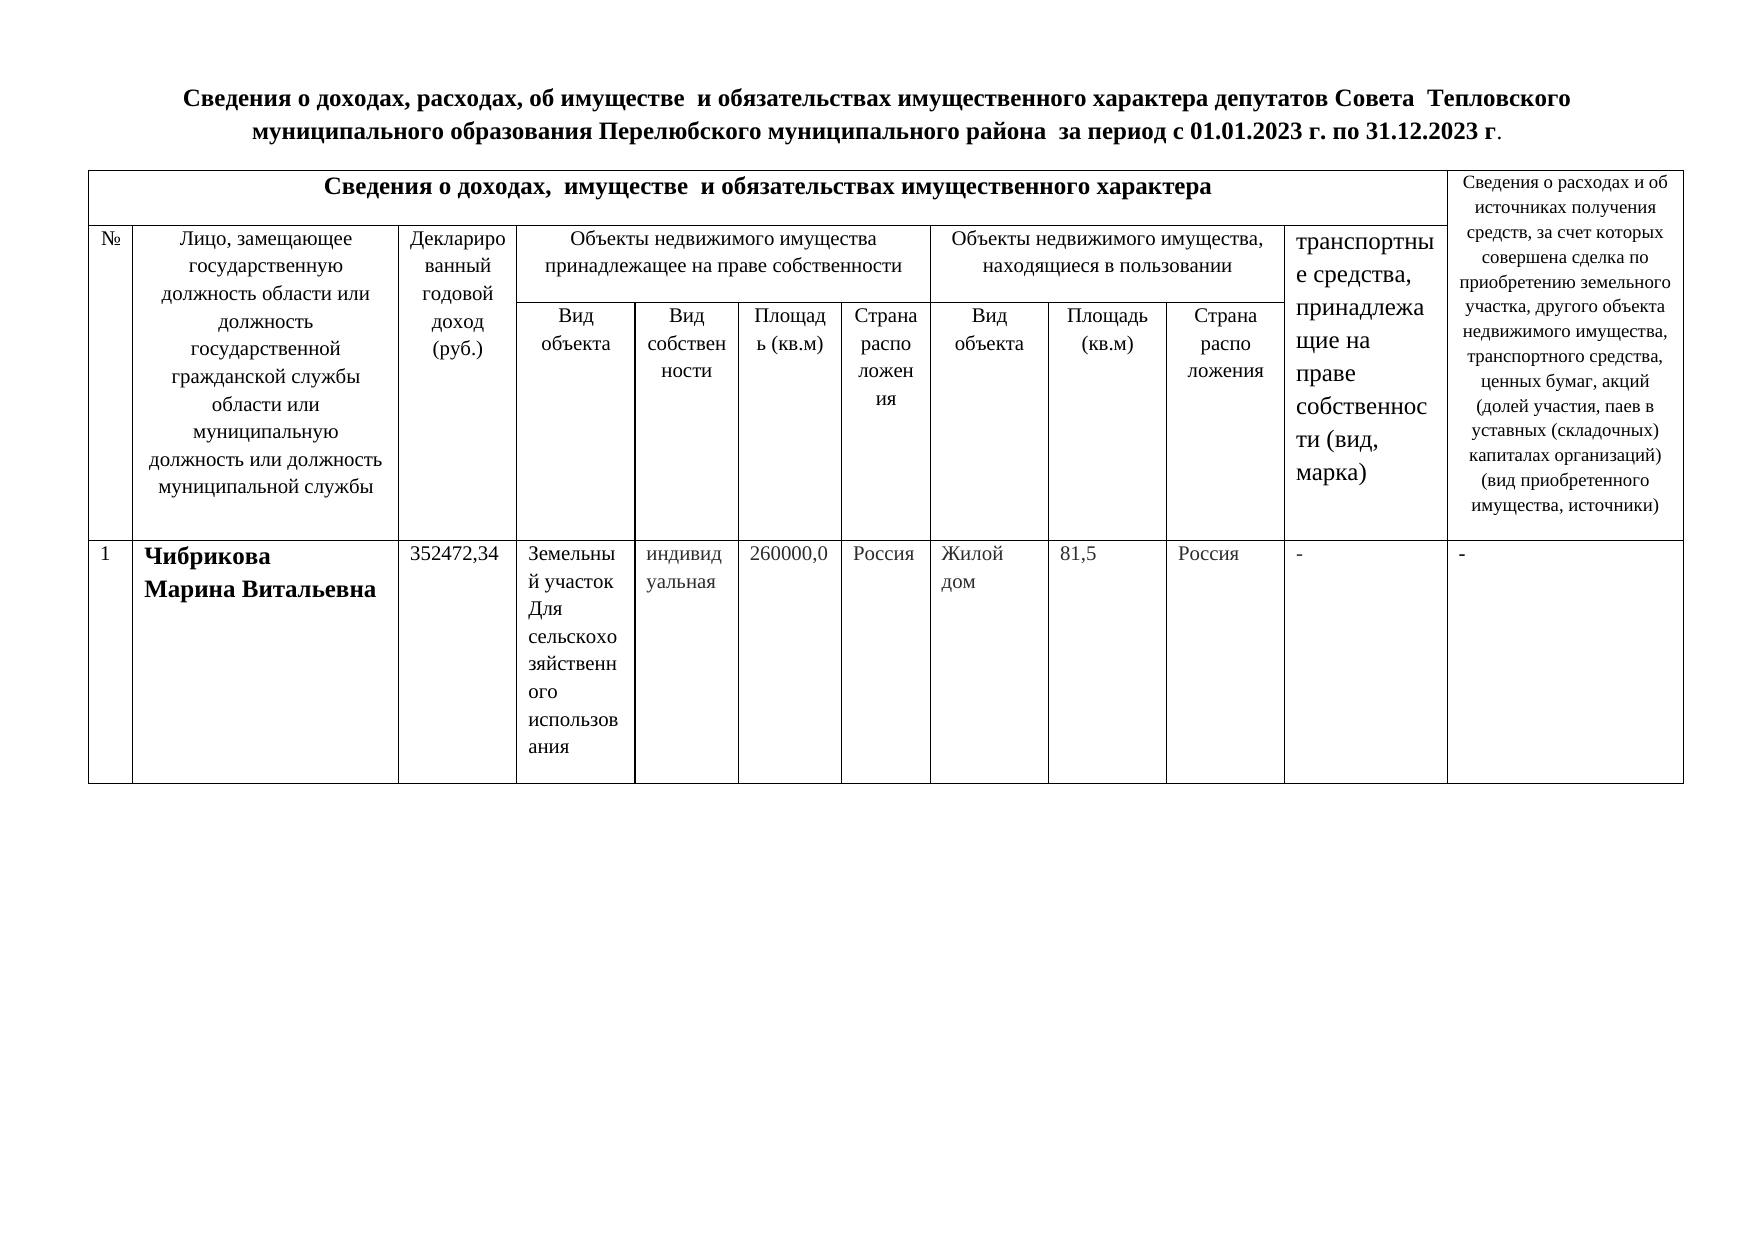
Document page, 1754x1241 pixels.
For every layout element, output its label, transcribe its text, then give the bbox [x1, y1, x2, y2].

table_header Сведения о расходах и об источниках получения средств, за счет которых совершена сделка по приобретению земельного участка, другого объекта недвижимого имущества, транспортного средства, ценных бумаг, акций (долей участия, паев в уставных (складочных) капиталах организаций) (вид приобретенного имущества, источники) [1448, 171, 1683, 540]
table_cell Вид объекта [931, 303, 1048, 540]
table_cell 352472,34 [399, 541, 516, 783]
table_cell Площадь (кв.м) [1049, 303, 1166, 540]
table_cell индивидуальная [636, 541, 738, 783]
table_cell Жилой дом [931, 541, 1048, 783]
table_cell 260000,0 [739, 541, 841, 783]
table_header Сведения о доходах, имуществе и обязательствах имущественного характера [89, 171, 1447, 225]
table_cell - [1285, 541, 1447, 783]
table_cell Вид собственности [636, 303, 738, 540]
table_cell Страна распо ложения [842, 303, 930, 540]
table_cell Лицо, замещающее государственную должность области или должность государственной гражданской службы области или муниципальную должность или должность муниципальной службы [133, 226, 398, 540]
table_cell - [1448, 541, 1683, 783]
table_cell Вид объекта [517, 303, 634, 540]
table_cell Декларированный годовой доход (руб.) [399, 226, 516, 540]
table_cell 81,5 [1049, 541, 1166, 783]
table_cell № [89, 226, 132, 540]
table_cell Объекты недвижимого имущества, находящиеся в пользовании [931, 226, 1284, 302]
table_cell транспортные средства, принадлежащие на праве собственности (вид, марка) [1285, 226, 1447, 540]
table_cell Земельный участок Для сельскохозяйственного использования [517, 541, 634, 783]
table_cell Объекты недвижимого имущества принадлежащее на праве собственности [517, 226, 930, 302]
table_cell Площадь (кв.м) [739, 303, 841, 540]
table_cell 1 [89, 541, 132, 783]
table_cell Страна распо ложения [1167, 303, 1284, 540]
table_cell Чибрикова Марина Витальевна [133, 541, 398, 783]
text Сведения о доходах, расходах, об имуществе и обязательствах имущественного характера депутатов Совета Тепловского муниципального образования Перелюбского муниципального района за период с 01.01.2023 г. по 31.12.2023 г. [118, 83, 1636, 145]
table_cell Россия [1167, 541, 1284, 783]
table_cell Россия [842, 541, 930, 783]
